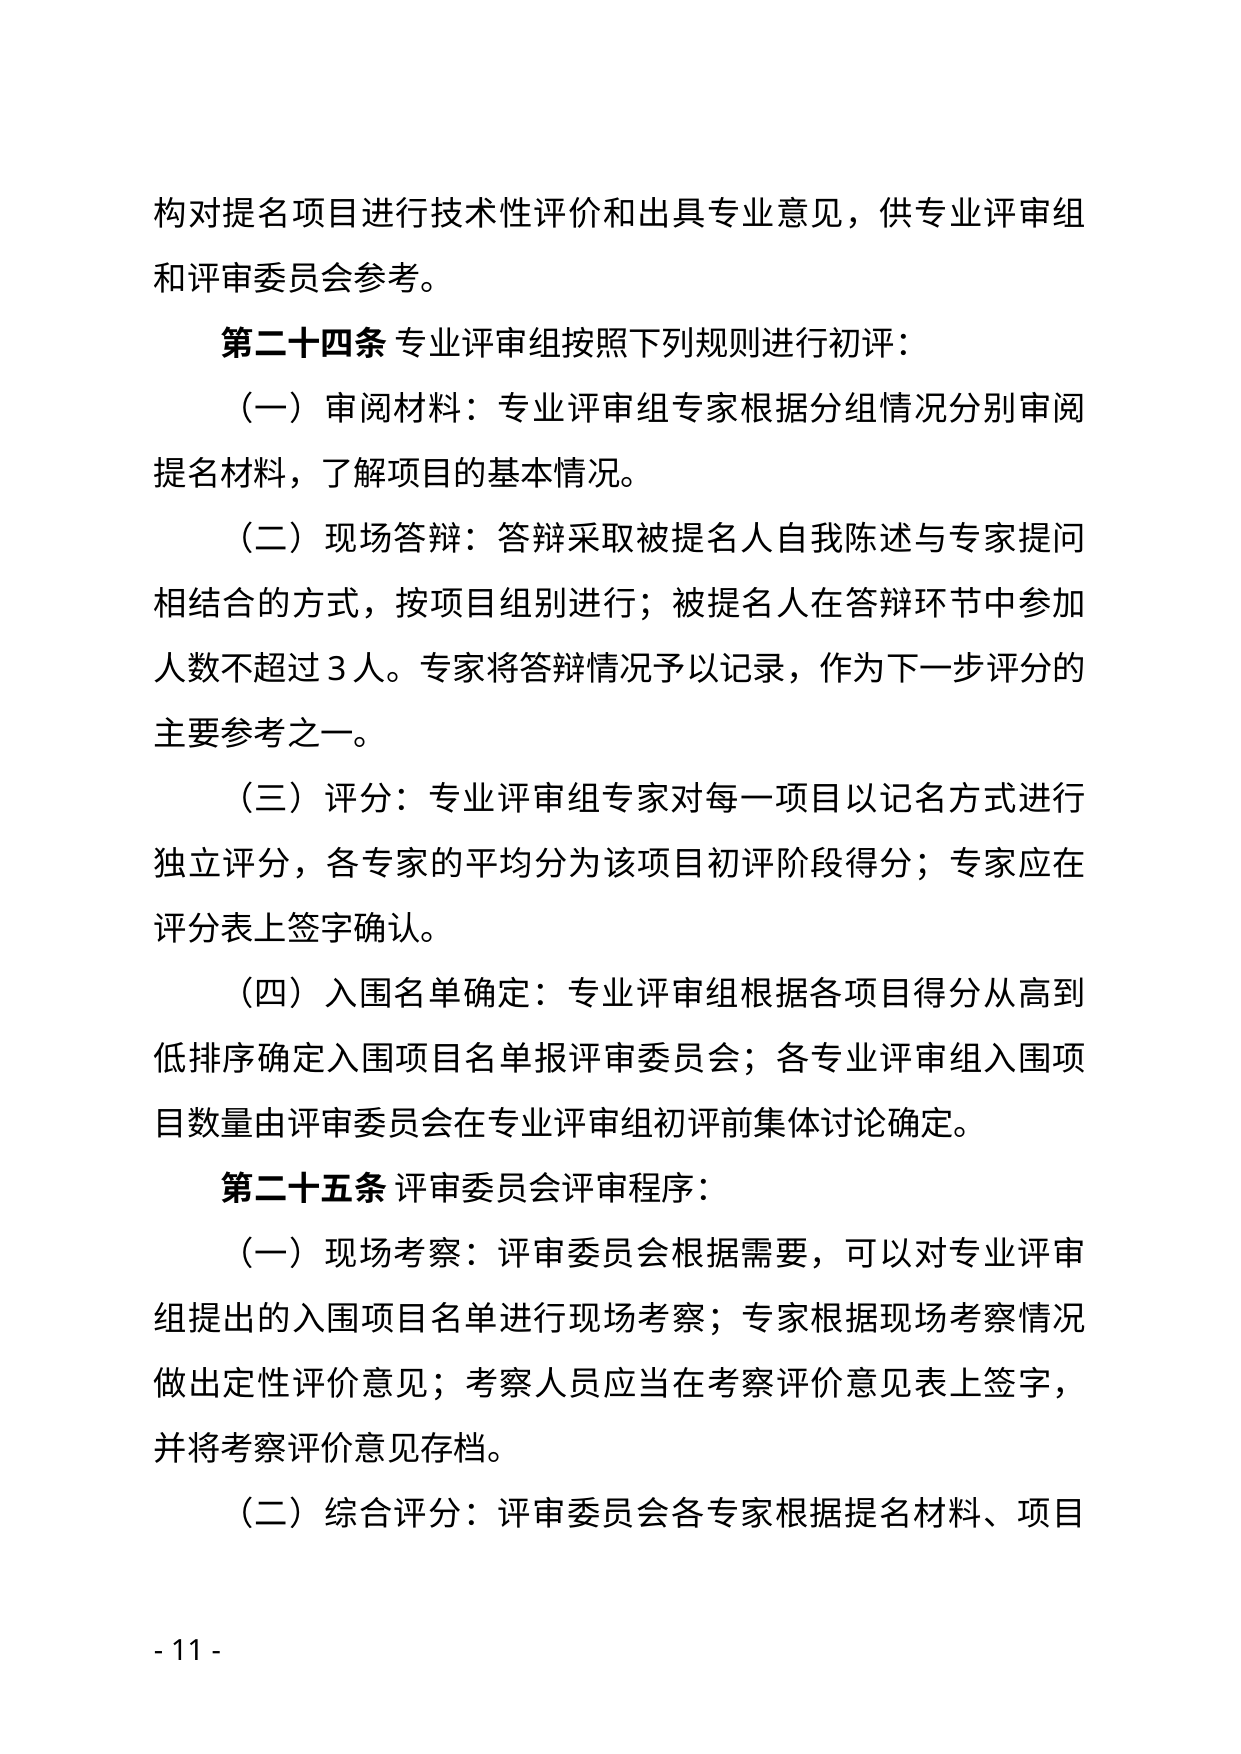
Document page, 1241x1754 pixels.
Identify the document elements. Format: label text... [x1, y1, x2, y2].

text （三）评分：专业评审组专家对每一项目以记名方式进行独立评分，各专家的平均分为该项目初评阶段得分；专家应在评分表上签字确认。 [153, 763, 1087, 958]
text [153, 1478, 1087, 1543]
text （一）审阅材料：专业评审组专家根据分组情况分别审阅提名材料，了解项目的基本情况。 [153, 373, 1087, 503]
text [153, 178, 1087, 308]
text （二）现场答辩：答辩采取被提名人自我陈述与专家提问相结合的方式，按项目组别进行；被提名人在答辩环节中参加人数不超过3人。专家将答辩情况予以记录，作为下一步评分的主要参考之一。 [153, 503, 1087, 763]
text （四）入围名单确定：专业评审组根据各项目得分从高到低排序确定入围项目名单报评审委员会；各专业评审组入围项目数量由评审委员会在专业评审组初评前集体讨论确定。 [153, 958, 1087, 1153]
text 第二十四条 专业评审组按照下列规则进行初评： [153, 308, 1087, 373]
text （一）现场考察：评审委员会根据需要，可以对专业评审组提出的入围项目名单进行现场考察；专家根据现场考察情况做出定性评价意见；考察人员应当在考察评价意见表上签字，并将考察评价意见存档。 [153, 1218, 1087, 1478]
text 第二十五条 评审委员会评审程序： [153, 1153, 1087, 1218]
